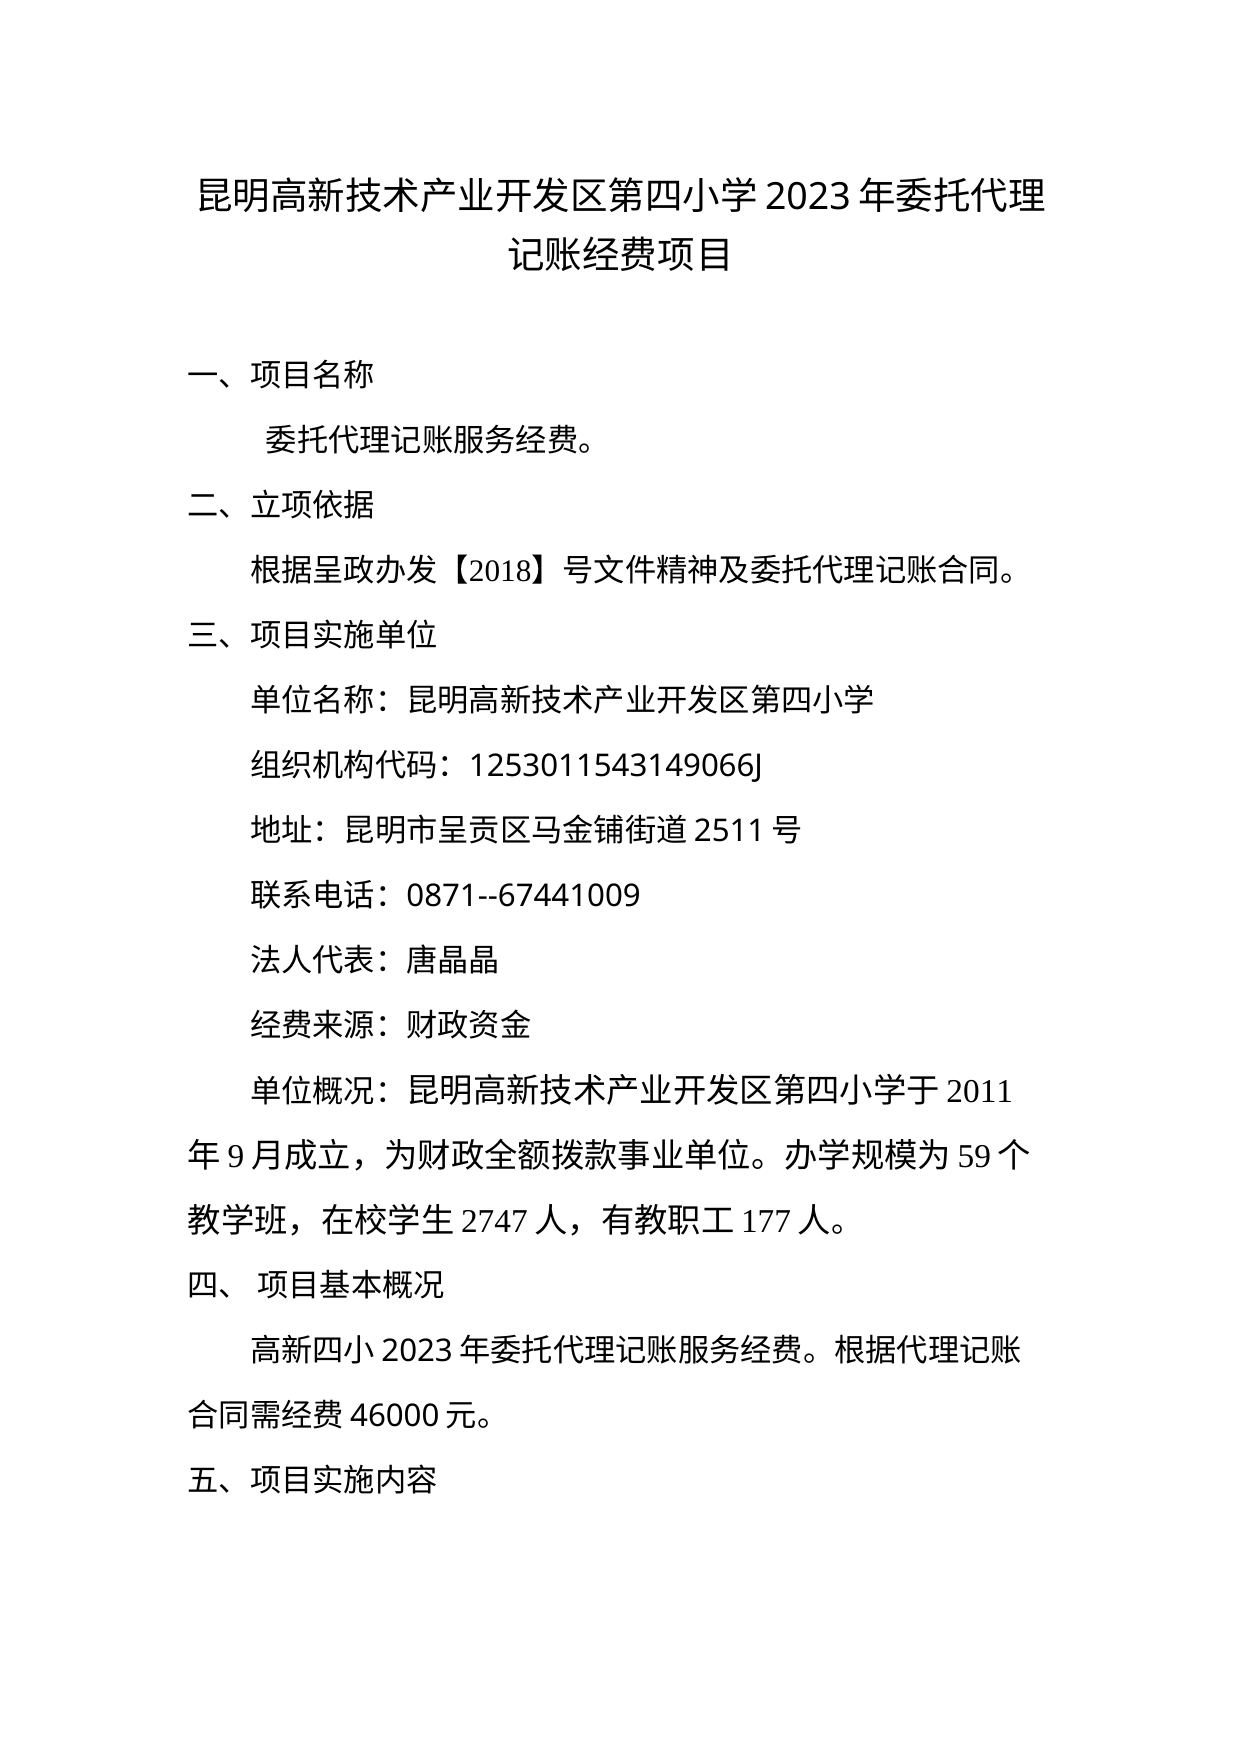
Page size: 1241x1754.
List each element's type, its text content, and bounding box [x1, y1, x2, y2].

list 三、项目实施单位 [187, 600, 1053, 665]
text 单位概况：昆明高新技术产业开发区第四小学于2011年9月成立，为财政全额拨款事业单位。办学规模为59个教学班，在校学生2747人，有教职工177人。 [187, 1055, 1053, 1250]
text 根据呈政办发【2018】号文件精神及委托代理记账合同。 [187, 535, 1053, 600]
text 昆明高新技术产业开发区第四小学2023年委托代理记账经费项目 [187, 162, 1053, 281]
text 委托代理记账服务经费。 [187, 405, 1053, 470]
text 经费来源：财政资金 [187, 990, 1053, 1055]
text 地址：昆明市呈贡区马金铺街道2511号 [187, 795, 1053, 860]
list 五、项目实施内容 [187, 1445, 1053, 1510]
list 一、项目名称 [187, 340, 1053, 405]
list 二、立项依据 [187, 470, 1053, 535]
text 组织机构代码：1253011543149066J [187, 730, 1053, 795]
text 联系电话：0871--67441009 [187, 860, 1053, 925]
text 法人代表：唐晶晶 [187, 925, 1053, 990]
text 单位名称：昆明高新技术产业开发区第四小学 [187, 665, 1053, 730]
text 高新四小2023年委托代理记账服务经费。根据代理记账合同需经费46000元。 [187, 1315, 1053, 1445]
text 四、 项目基本概况 [187, 1250, 1053, 1315]
